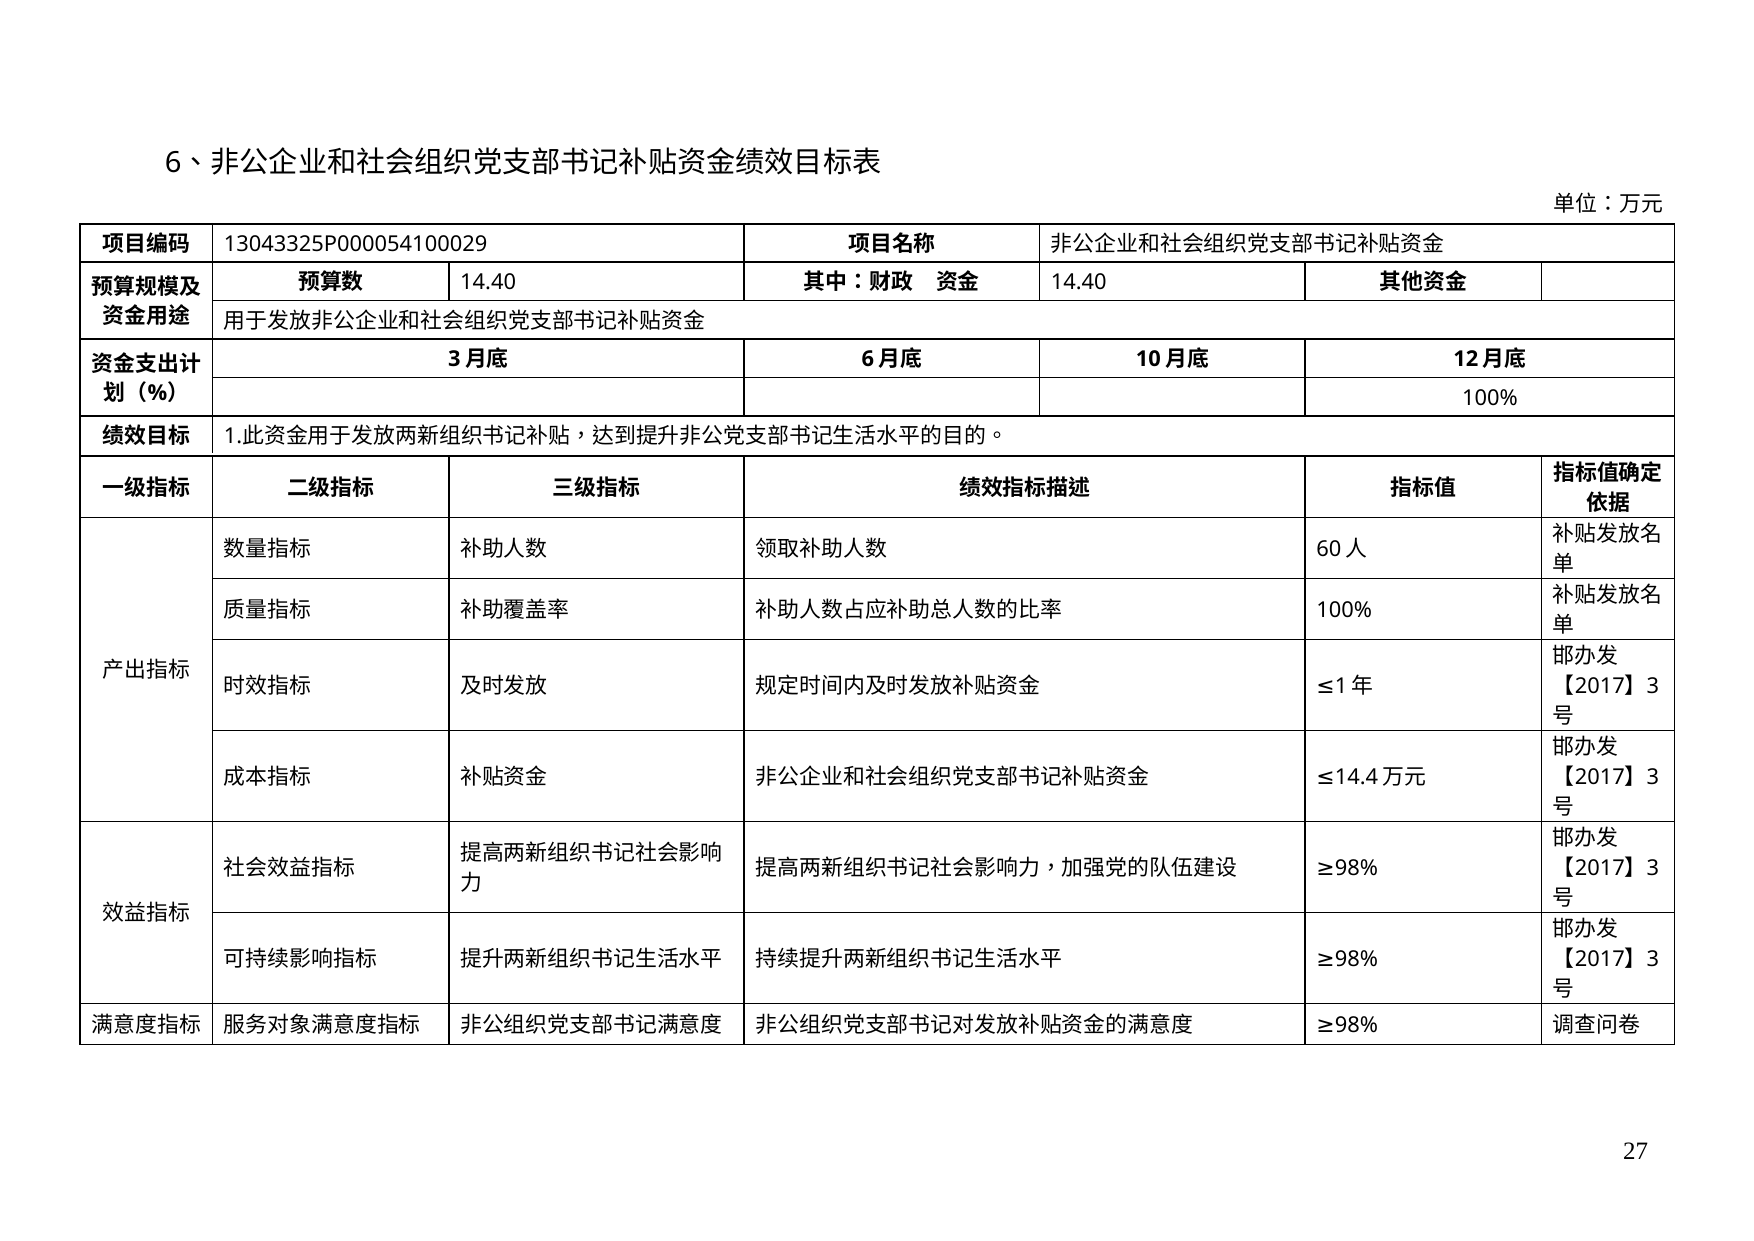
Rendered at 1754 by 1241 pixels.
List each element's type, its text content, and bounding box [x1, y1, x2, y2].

table_header 指标值确定依据 [1542, 457, 1674, 516]
table_cell 100% [1306, 378, 1674, 415]
table_cell [1040, 378, 1304, 415]
table_header 单位：万元 [81, 183, 1674, 223]
table_cell 项目编码 [81, 225, 212, 261]
table_cell 补贴发放名单 [1542, 579, 1674, 639]
table_cell 绩效目标 [81, 417, 212, 453]
table_cell 预算数 [213, 263, 448, 300]
table_cell 提升两新组织书记生活水平 [450, 913, 743, 1002]
table_cell 13043325P000054100029 [213, 225, 743, 261]
table_cell 10月底 [1040, 340, 1304, 377]
table_cell 100% [1306, 579, 1541, 639]
table_header 二级指标 [213, 457, 448, 516]
table_cell 14.40 [1040, 263, 1304, 300]
table_cell 项目名称 [745, 225, 1039, 261]
table_cell 满意度指标 [81, 1004, 212, 1044]
table_cell 非公企业和社会组织党支部书记补贴资金 [745, 731, 1304, 821]
table_cell 邯办发【2017】3号 [1542, 640, 1674, 729]
table_header 绩效指标描述 [745, 457, 1304, 516]
table_cell 可持续影响指标 [213, 913, 448, 1002]
table_cell 补助人数占应补助总人数的比率 [745, 579, 1304, 639]
table_cell 邯办发【2017】3号 [1542, 731, 1674, 821]
table_cell 60人 [1306, 518, 1541, 577]
table_cell 预算规模及资金用途 [81, 263, 212, 338]
table_cell 补贴发放名单 [1542, 518, 1674, 577]
table_cell 补助覆盖率 [450, 579, 743, 639]
table_cell 邯办发【2017】3号 [1542, 822, 1674, 911]
table_cell 用于发放非公企业和社会组织党支部书记补贴资金 [213, 301, 1674, 338]
table_cell ≥98% [1306, 913, 1541, 1002]
table_cell ≤14.4万元 [1306, 731, 1541, 821]
table_cell ≥98% [1306, 822, 1541, 911]
table_cell 12月底 [1306, 340, 1674, 377]
table_cell [213, 378, 743, 415]
table_cell 持续提升两新组织书记生活水平 [745, 913, 1304, 1002]
table_cell ≤1年 [1306, 640, 1541, 729]
table_cell 非公组织党支部书记对发放补贴资金的满意度 [745, 1004, 1304, 1044]
table_cell 产出指标 [81, 518, 212, 821]
table_cell 补助人数 [450, 518, 743, 577]
table_cell 补贴资金 [450, 731, 743, 821]
table_cell 非公企业和社会组织党支部书记补贴资金 [1040, 225, 1674, 261]
table_cell 非公组织党支部书记满意度 [450, 1004, 743, 1044]
table_cell 其他资金 [1306, 263, 1541, 300]
table_cell [1542, 263, 1674, 300]
table_cell 规定时间内及时发放补贴资金 [745, 640, 1304, 729]
table_cell 14.40 [450, 263, 743, 300]
table_cell 质量指标 [213, 579, 448, 639]
table_cell 调查问卷 [1542, 1004, 1674, 1044]
table_cell 1.此资金用于发放两新组织书记补贴，达到提升非公党支部书记生活水平的目的。 [213, 417, 1674, 453]
table_cell 提高两新组织书记社会影响力 [450, 822, 743, 911]
table_cell 社会效益指标 [213, 822, 448, 911]
table_cell 领取补助人数 [745, 518, 1304, 577]
table_cell 效益指标 [81, 822, 212, 1002]
table_cell 其中：财政 资金 [745, 263, 1039, 300]
table_cell 及时发放 [450, 640, 743, 729]
table_cell 6月底 [745, 340, 1039, 377]
table_cell ≥98% [1306, 1004, 1541, 1044]
table_cell 服务对象满意度指标 [213, 1004, 448, 1044]
table_cell 3月底 [213, 340, 743, 377]
table_cell 资金支出计划（%） [81, 340, 212, 415]
table_cell 时效指标 [213, 640, 448, 729]
table_cell [745, 378, 1039, 415]
text 6、非公企业和社会组织党支部书记补贴资金绩效目标表 [106, 142, 1648, 181]
table_header 指标值 [1306, 457, 1541, 516]
table_cell 邯办发【2017】3号 [1542, 913, 1674, 1002]
table_cell 数量指标 [213, 518, 448, 577]
table_cell 提高两新组织书记社会影响力，加强党的队伍建设 [745, 822, 1304, 911]
table_header 三级指标 [450, 457, 743, 516]
table_cell 成本指标 [213, 731, 448, 821]
table_header 一级指标 [81, 457, 212, 516]
